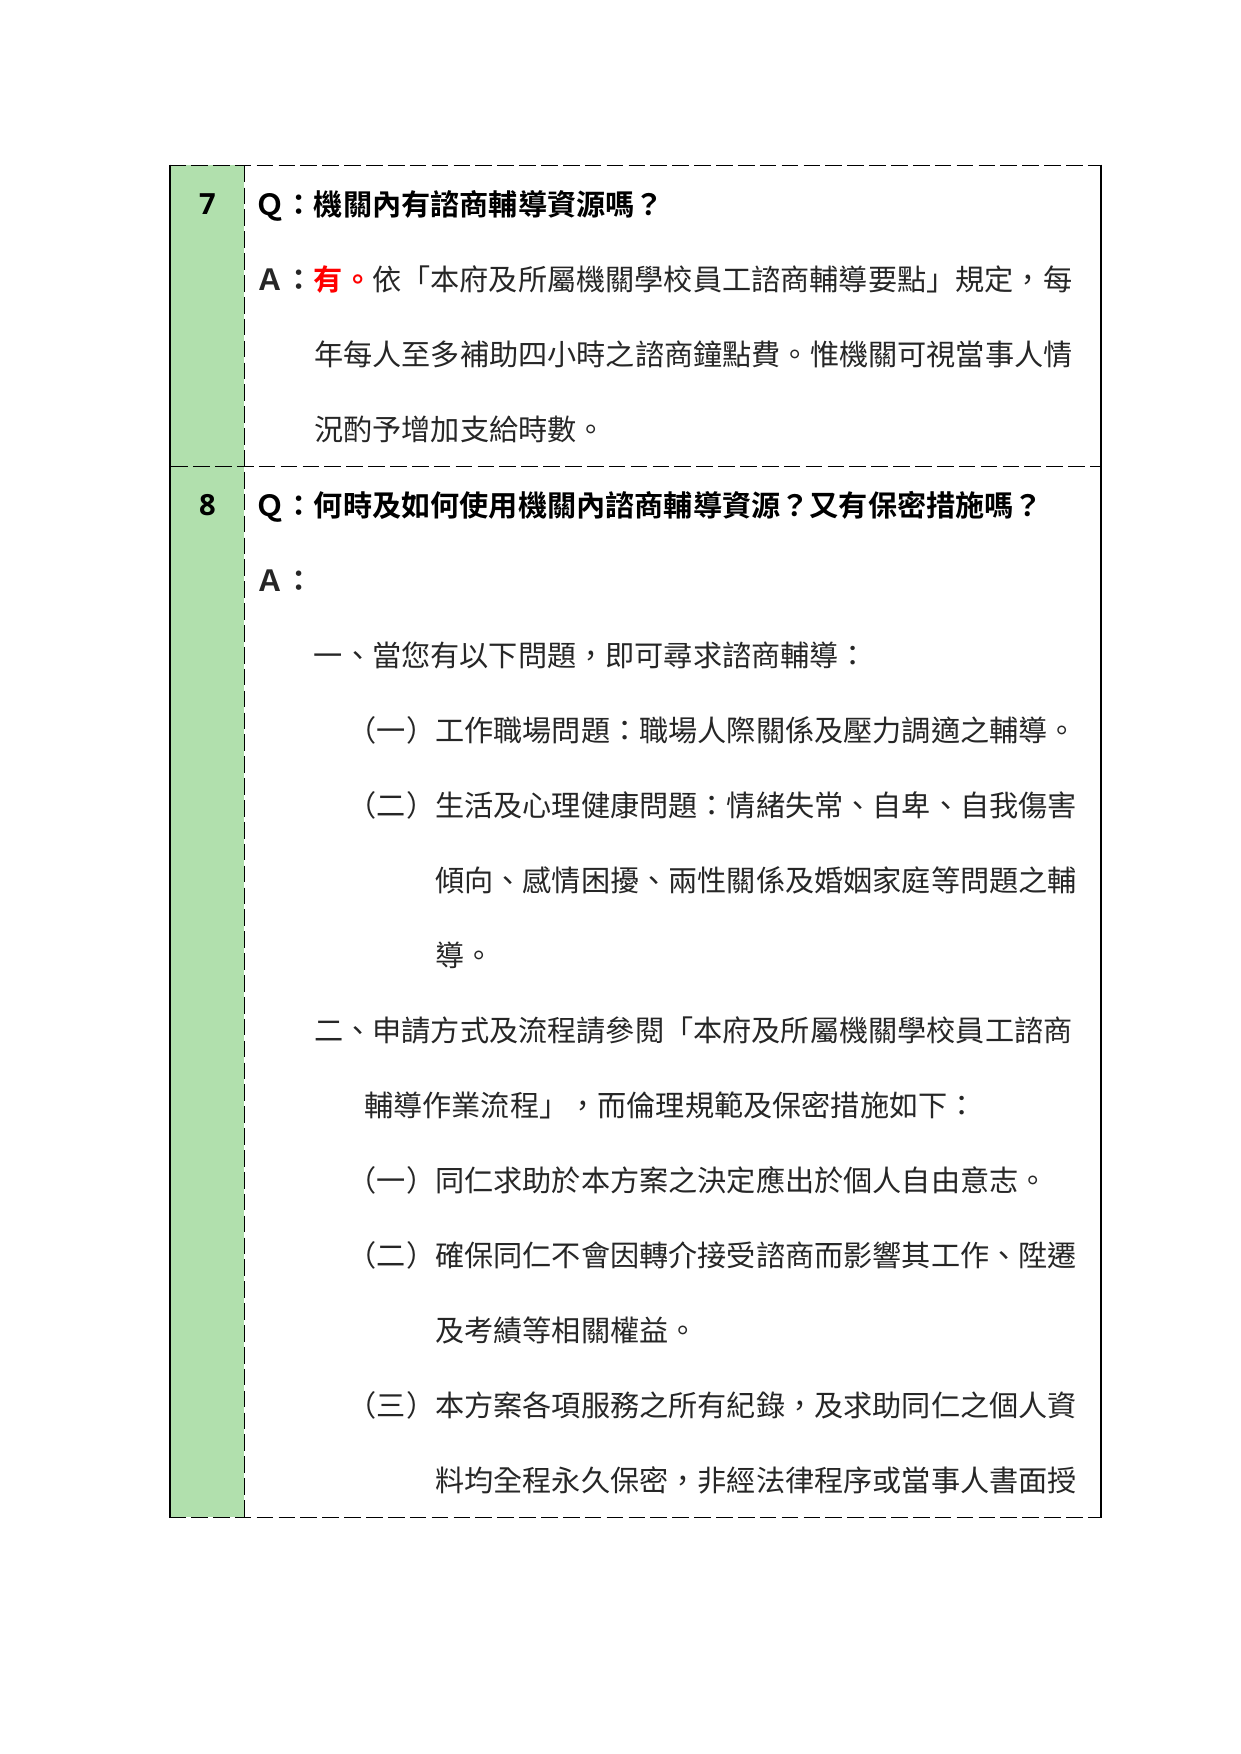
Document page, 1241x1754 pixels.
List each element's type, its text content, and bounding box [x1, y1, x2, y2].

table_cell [244, 466, 1100, 1517]
table_cell 7 [171, 165, 244, 466]
table_cell Ｑ：機關內有諮商輔導資源嗎？ Ａ：有。依「本府及所屬機關學校員工諮商輔導要點」規定，每年每人至多補助四小時之諮商鐘點費。惟機關可視當事人情況酌予增加支給時數。 [244, 165, 1100, 466]
table_cell 8 [171, 466, 244, 1517]
